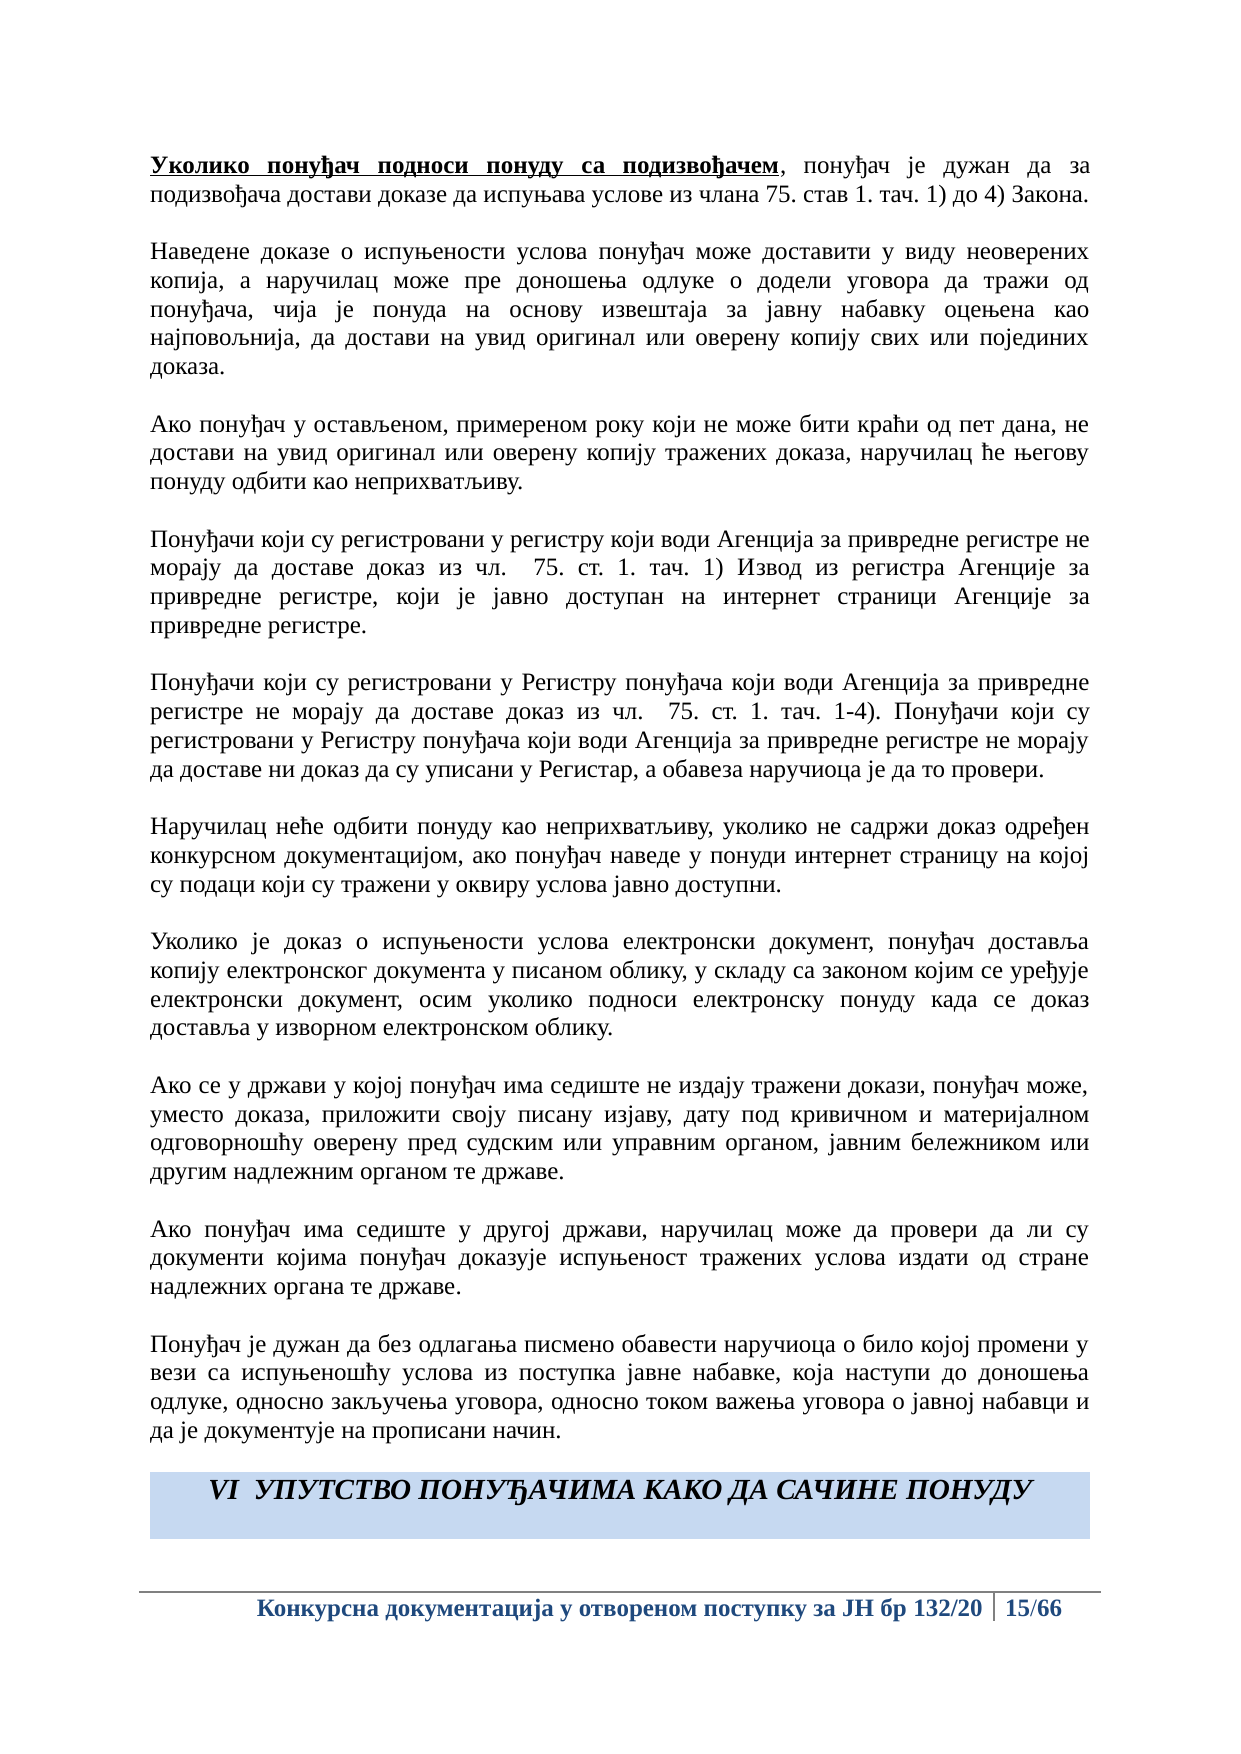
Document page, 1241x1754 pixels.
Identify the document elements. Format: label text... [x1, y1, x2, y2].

list Понуђач је дужан да без одлагања писмено обавести наручиоца о било којој промени у вези са испуњеношћу услова из поступка јавне набавке, која наступи до доношења одлуке, односно закључења уговора, односно током важења уговора о јавној набавци и да је документује на прописани начин. [150, 1329, 1090, 1444]
list Уколико понуђач подноси понуду са подизвођачем, понуђач је дужан да за подизвођача достави доказе да испуњава услове из члана 75. став 1. тач. 1) до 4) Закона. [150, 150, 1090, 207]
list Наручилац неће одбити понуду као неприхватљиву, уколико не садржи доказ одређен конкурсном документацијом, ако понуђач наведе у понуди интернет страницу на којој су подаци који су тражени у оквиру услова јавно доступни. [150, 811, 1090, 897]
text Уколико је доказ о испуњености услова електронски документ, понуђач доставља копију електронског документа у писаном облику, у складу са законом којим се уређује електронски документ, осим уколико подноси електронску понуду када се доказ доставља у изворном електронском облику. [150, 926, 1090, 1041]
list Ако се у држави у којој понуђач има седиште не издају тражени докази, понуђач може, уместо доказа, приложити своју писану изјаву, дату под кривичном и материјалном одговорношћу оверену пред судским или управним органом, јавним бележником или другим надлежним органом те државе. [150, 1070, 1090, 1185]
list Понуђачи који су регистровани у Регистру понуђача који води Агенција за привредне регистре не морају да доставе доказ из чл. 75. ст. 1. тач. 1-4). Понуђачи који су регистровани у Регистру понуђача који води Агенција за привредне регистре не морају да доставе ни доказ да су уписани у Регистар, а обавеза наручиоца је да то провери. [150, 667, 1090, 782]
list Наведене доказе о испуњености услова понуђач може доставити у виду неоверених копија, а наручилац може пре доношења одлуке о додели уговора да тражи од понуђача, чија је понуда на основу извештаја за јавну набавку оцењена као најповољнија, да достави на увид оригинал или оверену копију свих или појединих доказа. [150, 236, 1090, 380]
text VI УПУТСТВО ПОНУЂАЧИМА КАКО ДА САЧИНЕ ПОНУДУ [150, 1472, 1090, 1506]
list Ако понуђач има седиште у другој држави, наручилац може да провери да ли су документи којима понуђач доказује испуњеност тражених услова издати од стране надлежних органа те државе. [150, 1214, 1090, 1300]
list Ако понуђач у остављеном, примереном року који не може бити краћи од пет дана, не достави на увид оригинал или оверену копију тражених доказа, наручилац ће његову понуду одбити као неприхватљиву. [150, 409, 1090, 495]
list Понуђачи који су регистровани у регистру који води Агенција за привредне регистре не морају да доставе доказ из чл. 75. ст. 1. тач. 1) Извод из регистра Агенције за привредне регистре, који је јавно доступан на интернет страници Агенције за привредне регистре. [150, 524, 1090, 639]
